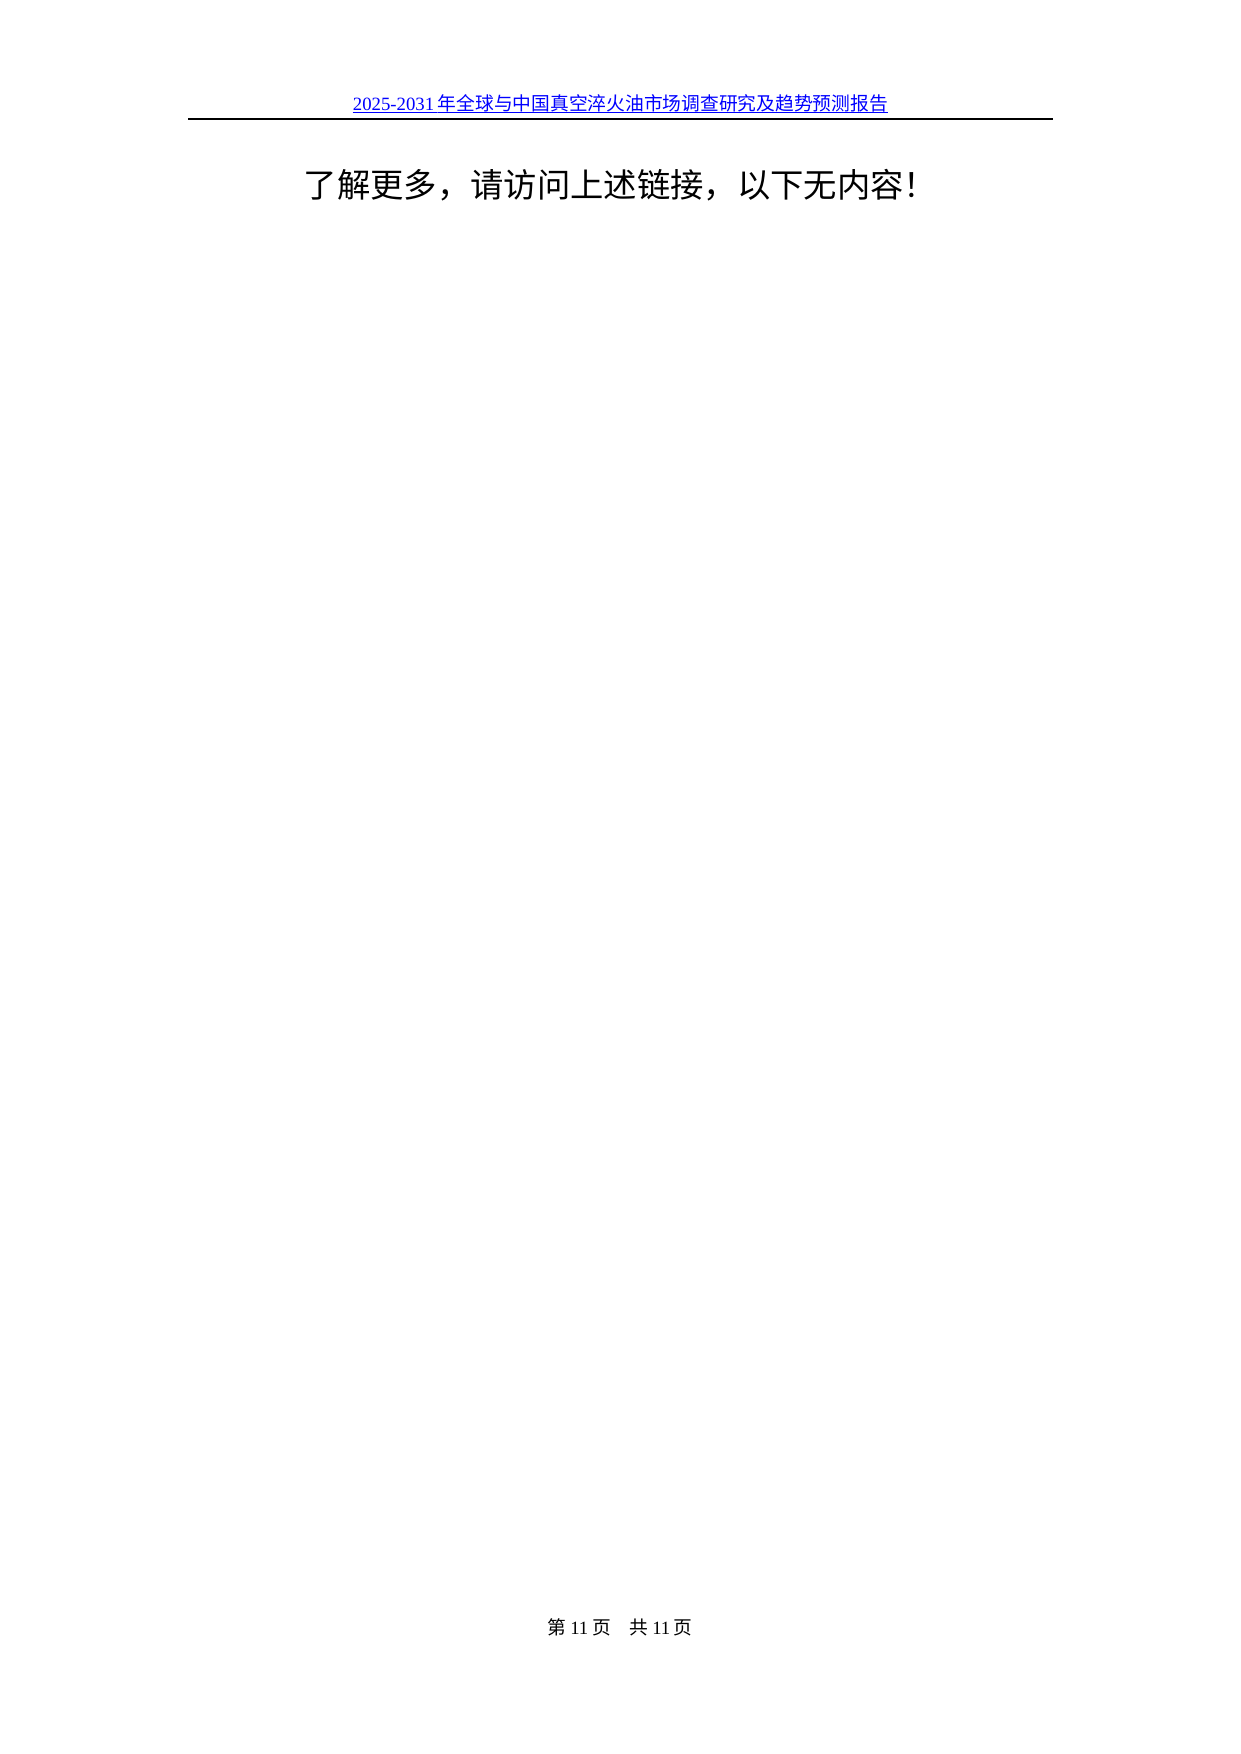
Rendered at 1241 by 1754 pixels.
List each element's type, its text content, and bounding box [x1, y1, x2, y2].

title 了解更多，请访问上述链接，以下无内容！ [187, 150, 1053, 215]
